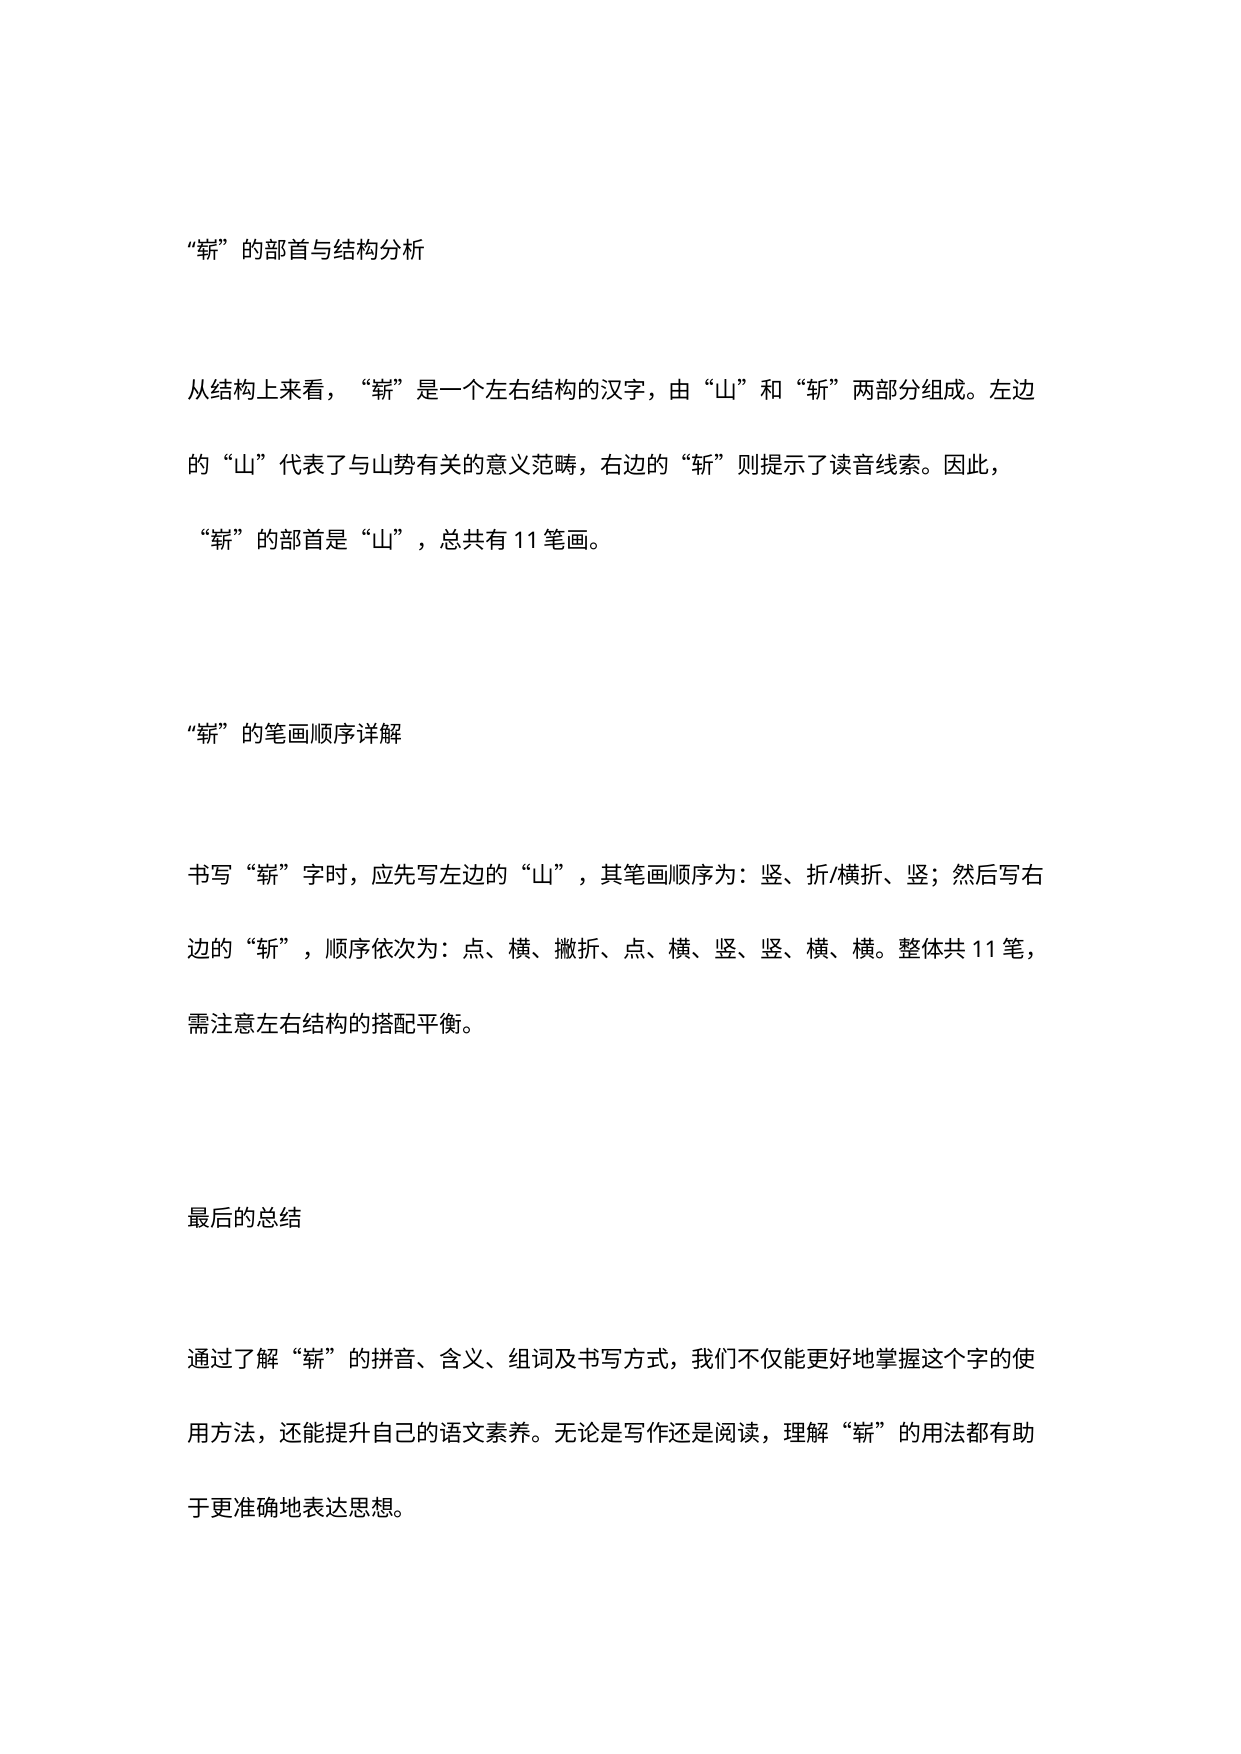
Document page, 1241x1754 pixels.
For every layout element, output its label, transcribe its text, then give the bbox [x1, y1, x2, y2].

text “崭”的笔画顺序详解 [187, 700, 1053, 765]
text 书写“崭”字时，应先写左边的“山”，其笔画顺序为：竖、折/横折、竖；然后写右边的“斩”，顺序依次为：点、横、撇折、点、横、竖、竖、横、横。整体共11笔，需注意左右结构的搭配平衡。 [187, 841, 1053, 1055]
text 最后的总结 [187, 1184, 1053, 1249]
text 通过了解“崭”的拼音、含义、组词及书写方式，我们不仅能更好地掌握这个字的使用方法，还能提升自己的语文素养。无论是写作还是阅读，理解“崭”的用法都有助于更准确地表达思想。 [187, 1325, 1053, 1539]
text “崭”的部首与结构分析 [187, 216, 1053, 281]
text 从结构上来看，“崭”是一个左右结构的汉字，由“山”和“斩”两部分组成。左边的“山”代表了与山势有关的意义范畴，右边的“斩”则提示了读音线索。因此，“崭”的部首是“山”，总共有11笔画。 [187, 356, 1053, 571]
